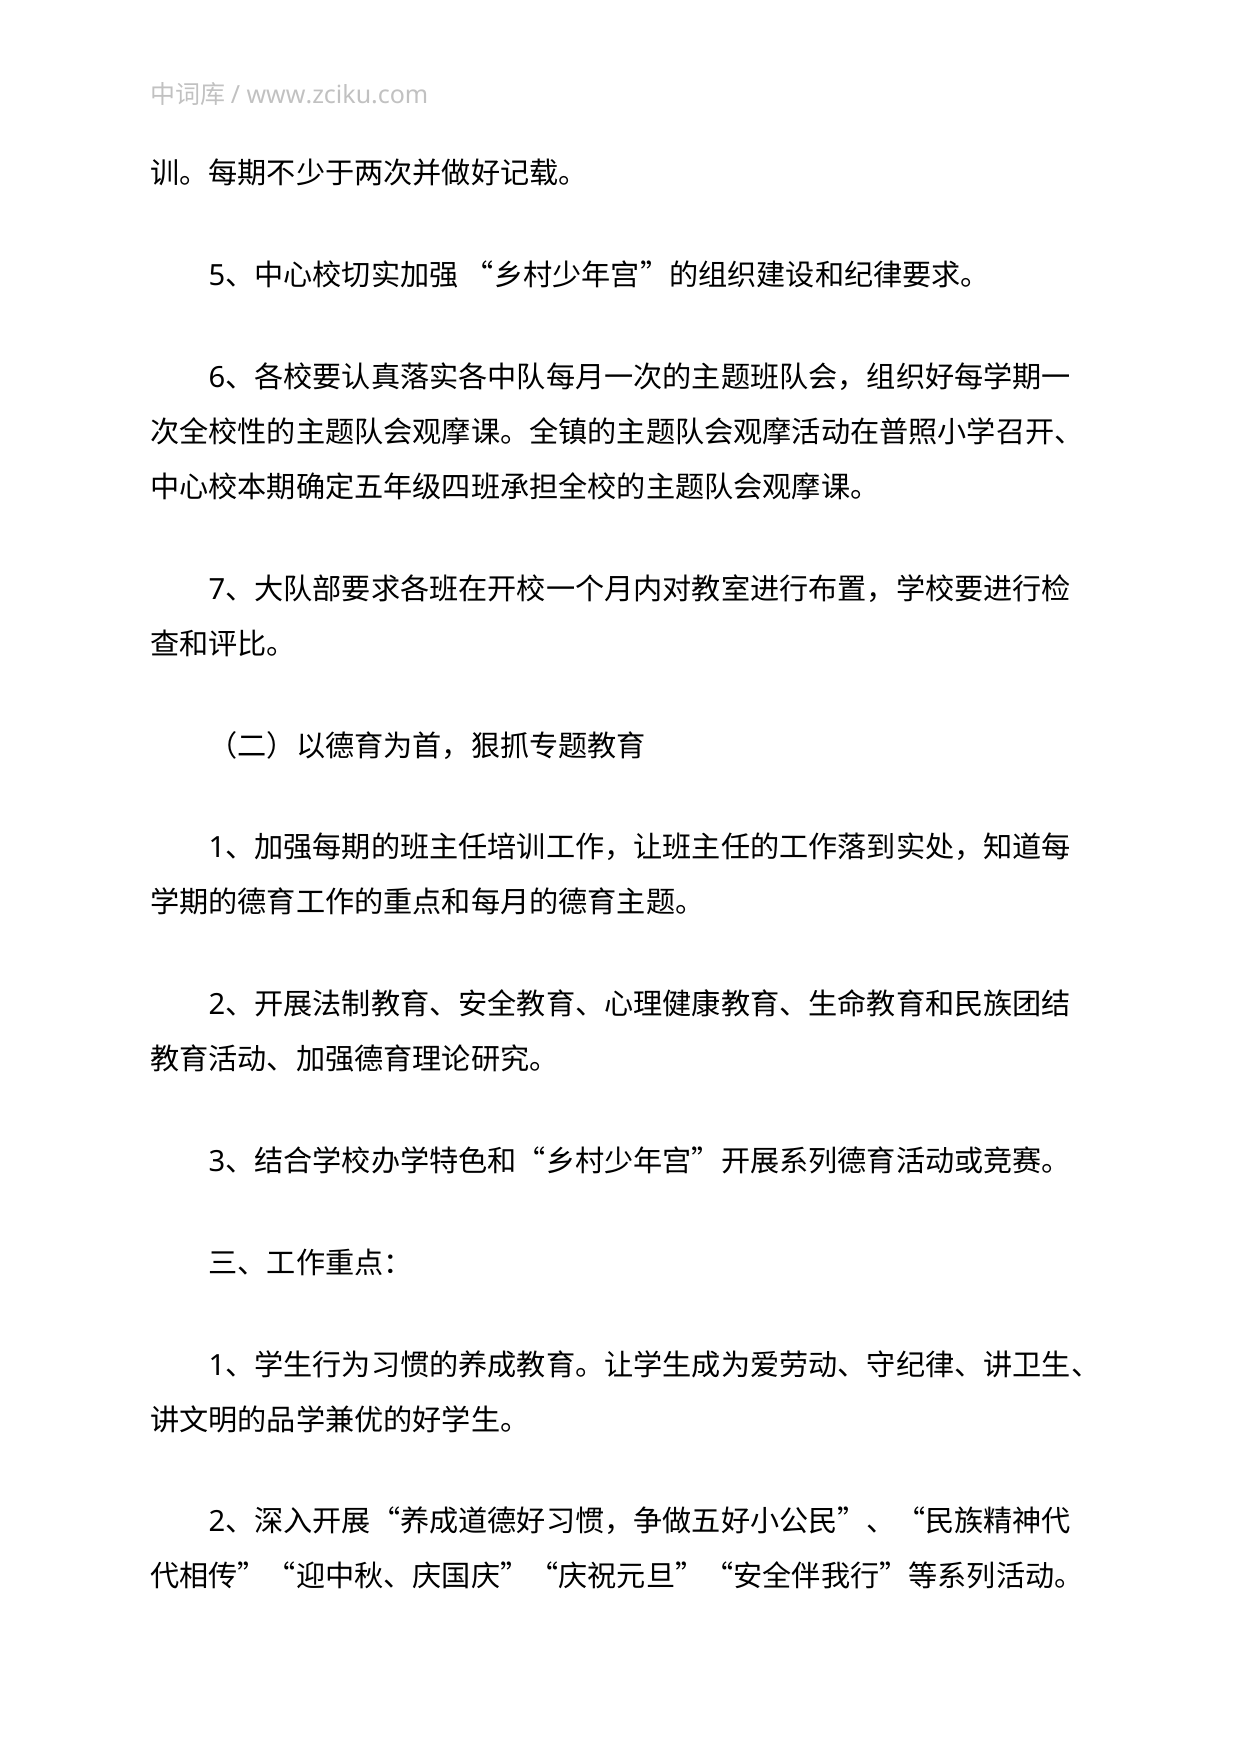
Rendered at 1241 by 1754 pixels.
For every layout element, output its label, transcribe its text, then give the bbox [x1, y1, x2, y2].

text 3、结合学校办学特色和“乡村少年宫”开展系列德育活动或竞赛。 [150, 1137, 1090, 1180]
text （二）以德育为首，狠抓专题教育 [150, 722, 1090, 764]
text 三、工作重点： [150, 1239, 1090, 1282]
text 1、加强每期的班主任培训工作，让班主任的工作落到实处，知道每学期的德育工作的重点和每月的德育主题。 [150, 824, 1090, 921]
text 6、各校要认真落实各中队每月一次的主题班队会，组织好每学期一次全校性的主题队会观摩课。全镇的主题队会观摩活动在普照小学召开、中心校本期确定五年级四班承担全校的主题队会观摩课。 [150, 354, 1090, 506]
text 2、开展法制教育、安全教育、心理健康教育、生命教育和民族团结教育活动、加强德育理论研究。 [150, 981, 1090, 1078]
text 5、中心校切实加强 “乡村少年宫”的组织建设和纪律要求。 [150, 252, 1090, 294]
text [150, 150, 1090, 192]
text 2、深入开展“养成道德好习惯，争做五好小公民”、“民族精神代代相传”“迎中秋、庆国庆”“庆祝元旦”“安全伴我行”等系列活动。 [150, 1498, 1090, 1595]
text 7、大队部要求各班在开校一个月内对教室进行布置，学校要进行检查和评比。 [150, 565, 1090, 663]
text 1、学生行为习惯的养成教育。让学生成为爱劳动、守纪律、讲卫生、讲文明的品学兼优的好学生。 [150, 1341, 1090, 1438]
